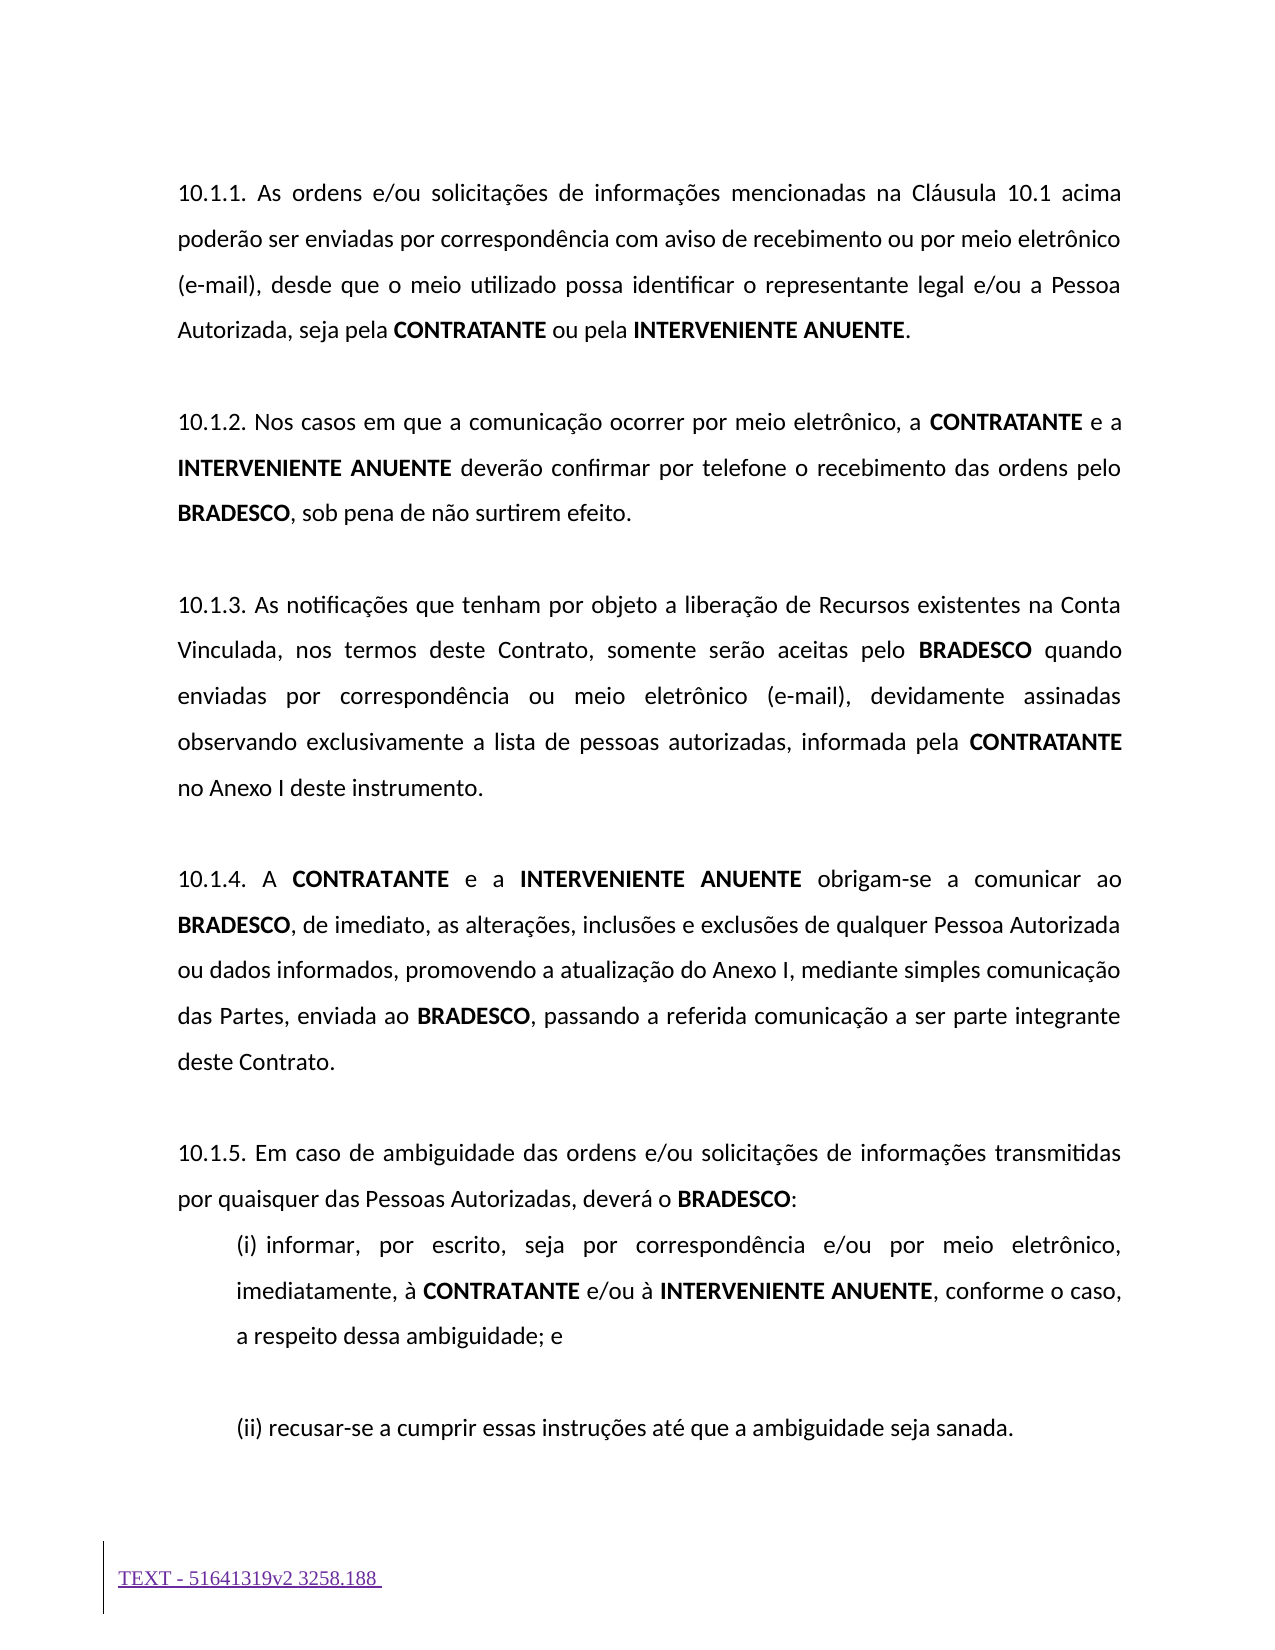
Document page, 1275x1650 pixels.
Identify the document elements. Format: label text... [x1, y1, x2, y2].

text (ii) recusar-se a cumprir essas instruções até que a ambiguidade seja sanada. [236, 1412, 1122, 1442]
text 10.1.1. As ordens e/ou solicitações de informações mencionadas na Cláusula 10.1 acima poderão ser enviadas por correspondência com aviso de recebimento ou por meio eletrônico (e-mail), desde que o meio utilizado possa identificar o representante legal e/ou a Pessoa Autorizada, seja pela CONTRATANTE ou pela INTERVENIENTE ANUENTE. [177, 177, 1122, 345]
text 10.1.5. Em caso de ambiguidade das ordens e/ou solicitações de informações transmitidas por quaisquer das Pessoas Autorizadas, deverá o BRADESCO: [177, 1138, 1122, 1214]
text 10.1.2. Nos casos em que a comunicação ocorrer por meio eletrônico, a CONTRATANTE e a INTERVENIENTE ANUENTE deverão confirmar por telefone o recebimento das ordens pelo BRADESCO, sob pena de não surtirem efeito. [177, 406, 1122, 528]
text 10.1.4. A CONTRATANTE e a INTERVENIENTE ANUENTE obrigam-se a comunicar ao BRADESCO, de imediato, as alterações, inclusões e exclusões de qualquer Pessoa Autorizada ou dados informados, promovendo a atualização do Anexo I, mediante simples comunicação das Partes, enviada ao BRADESCO, passando a referida comunicação a ser parte integrante deste Contrato. [177, 863, 1122, 1077]
text 10.1.3. As notificações que tenham por objeto a liberação de Recursos existentes na Conta Vinculada, nos termos deste Contrato, somente serão aceitas pelo BRADESCO quando enviadas por correspondência ou meio eletrônico (e-mail), devidamente assinadas observando exclusivamente a lista de pessoas autorizadas, informada pela CONTRATANTE no Anexo I deste instrumento. [177, 589, 1122, 802]
list informar, por escrito, seja por correspondência e/ou por meio eletrônico, imediatamente, à CONTRATANTE e/ou à INTERVENIENTE ANUENTE, conforme o caso, a respeito dessa ambiguidade; e [236, 1229, 1122, 1351]
